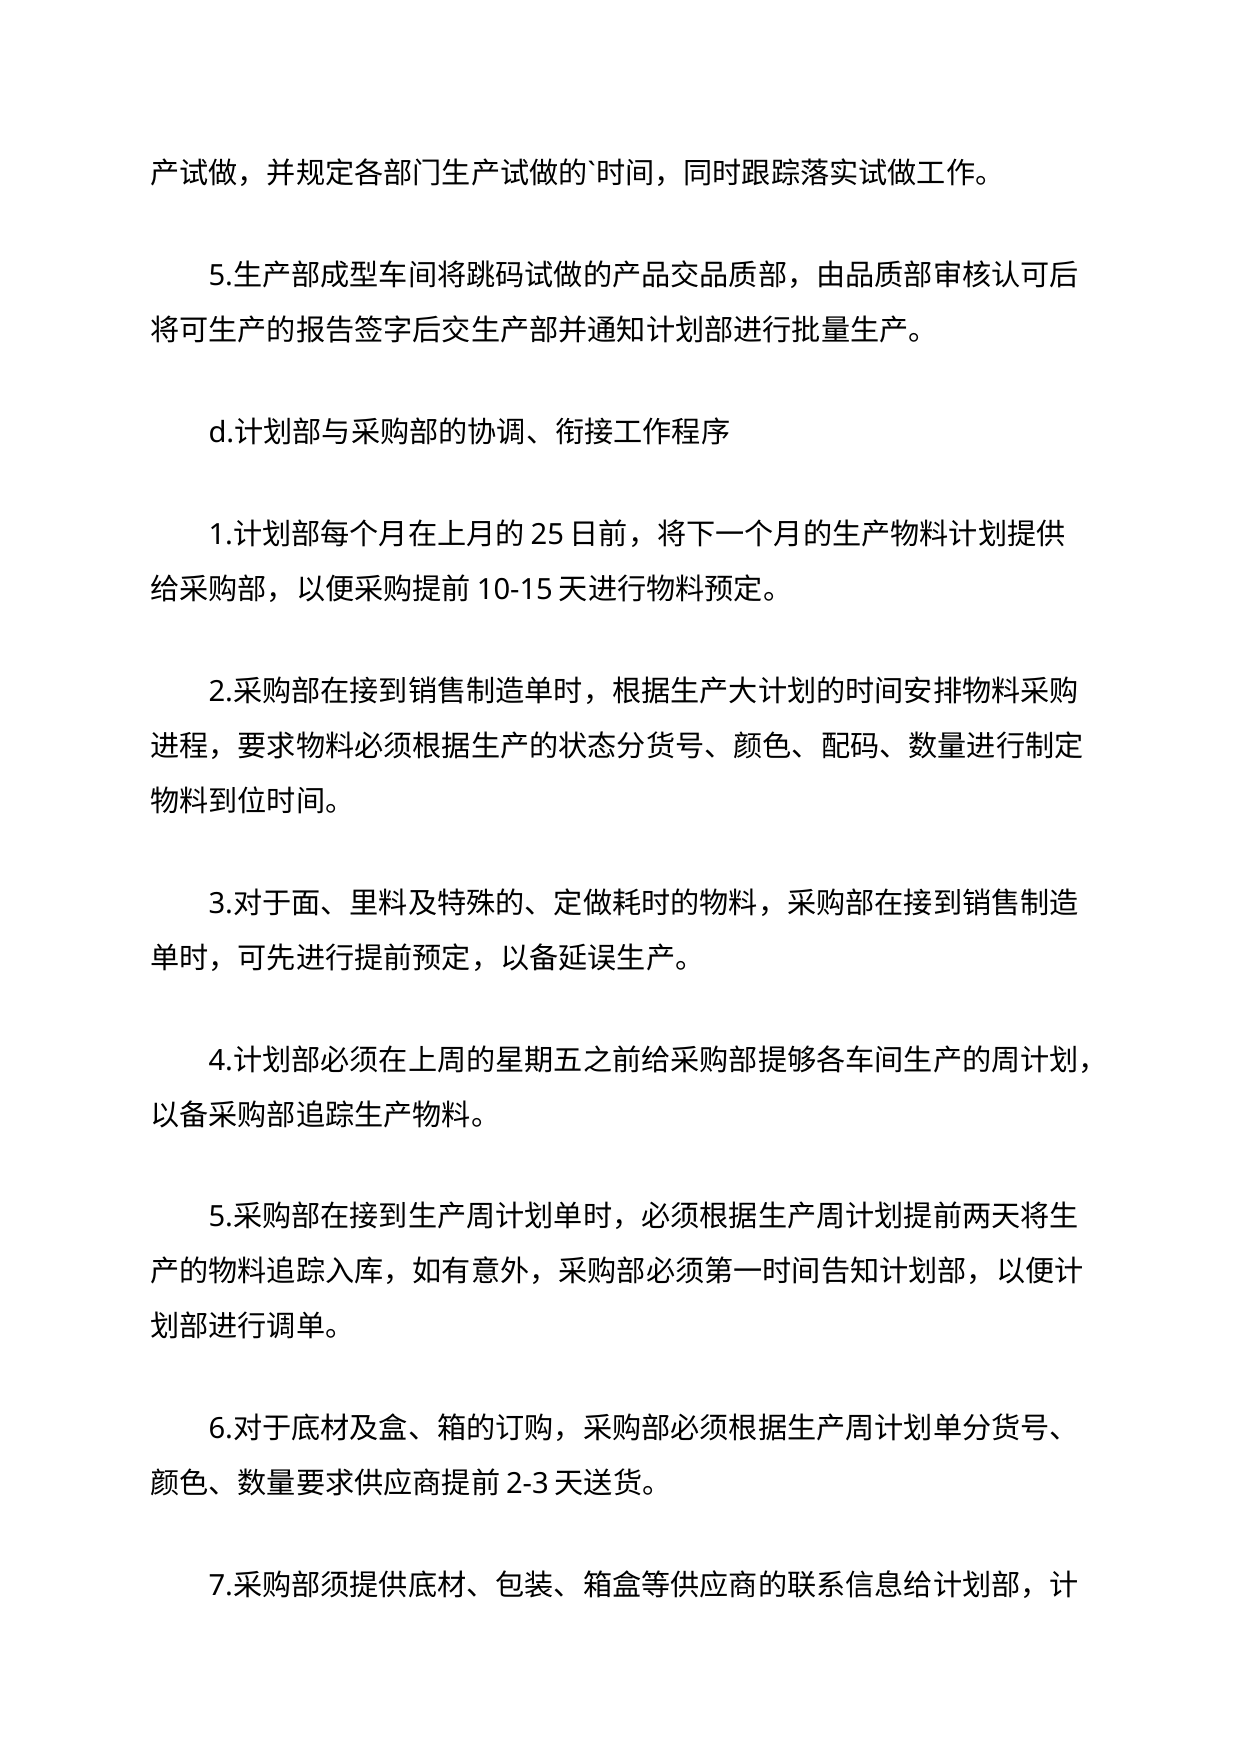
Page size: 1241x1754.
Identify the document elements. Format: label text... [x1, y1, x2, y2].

text 6.对于底材及盒、箱的订购，采购部必须根据生产周计划单分货号、颜色、数量要求供应商提前2-3天送货。 [150, 1404, 1090, 1502]
text 2.采购部在接到销售制造单时，根据生产大计划的时间安排物料采购进程，要求物料必须根据生产的状态分货号、颜色、配码、数量进行制定物料到位时间。 [150, 668, 1090, 820]
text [150, 1562, 1090, 1604]
text 4.计划部必须在上周的星期五之前给采购部提够各车间生产的周计划，以备采购部追踪生产物料。 [150, 1036, 1090, 1133]
text 5.生产部成型车间将跳码试做的产品交品质部，由品质部审核认可后将可生产的报告签字后交生产部并通知计划部进行批量生产。 [150, 252, 1090, 349]
text d.计划部与采购部的协调、衔接工作程序 [150, 409, 1090, 451]
text 5.采购部在接到生产周计划单时，必须根据生产周计划提前两天将生产的物料追踪入库，如有意外，采购部必须第一时间告知计划部，以便计划部进行调单。 [150, 1193, 1090, 1345]
text 1.计划部每个月在上月的25日前，将下一个月的生产物料计划提供给采购部，以便采购提前10-15天进行物料预定。 [150, 511, 1090, 608]
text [150, 150, 1090, 192]
text 3.对于面、里料及特殊的、定做耗时的物料，采购部在接到销售制造单时，可先进行提前预定，以备延误生产。 [150, 879, 1090, 977]
